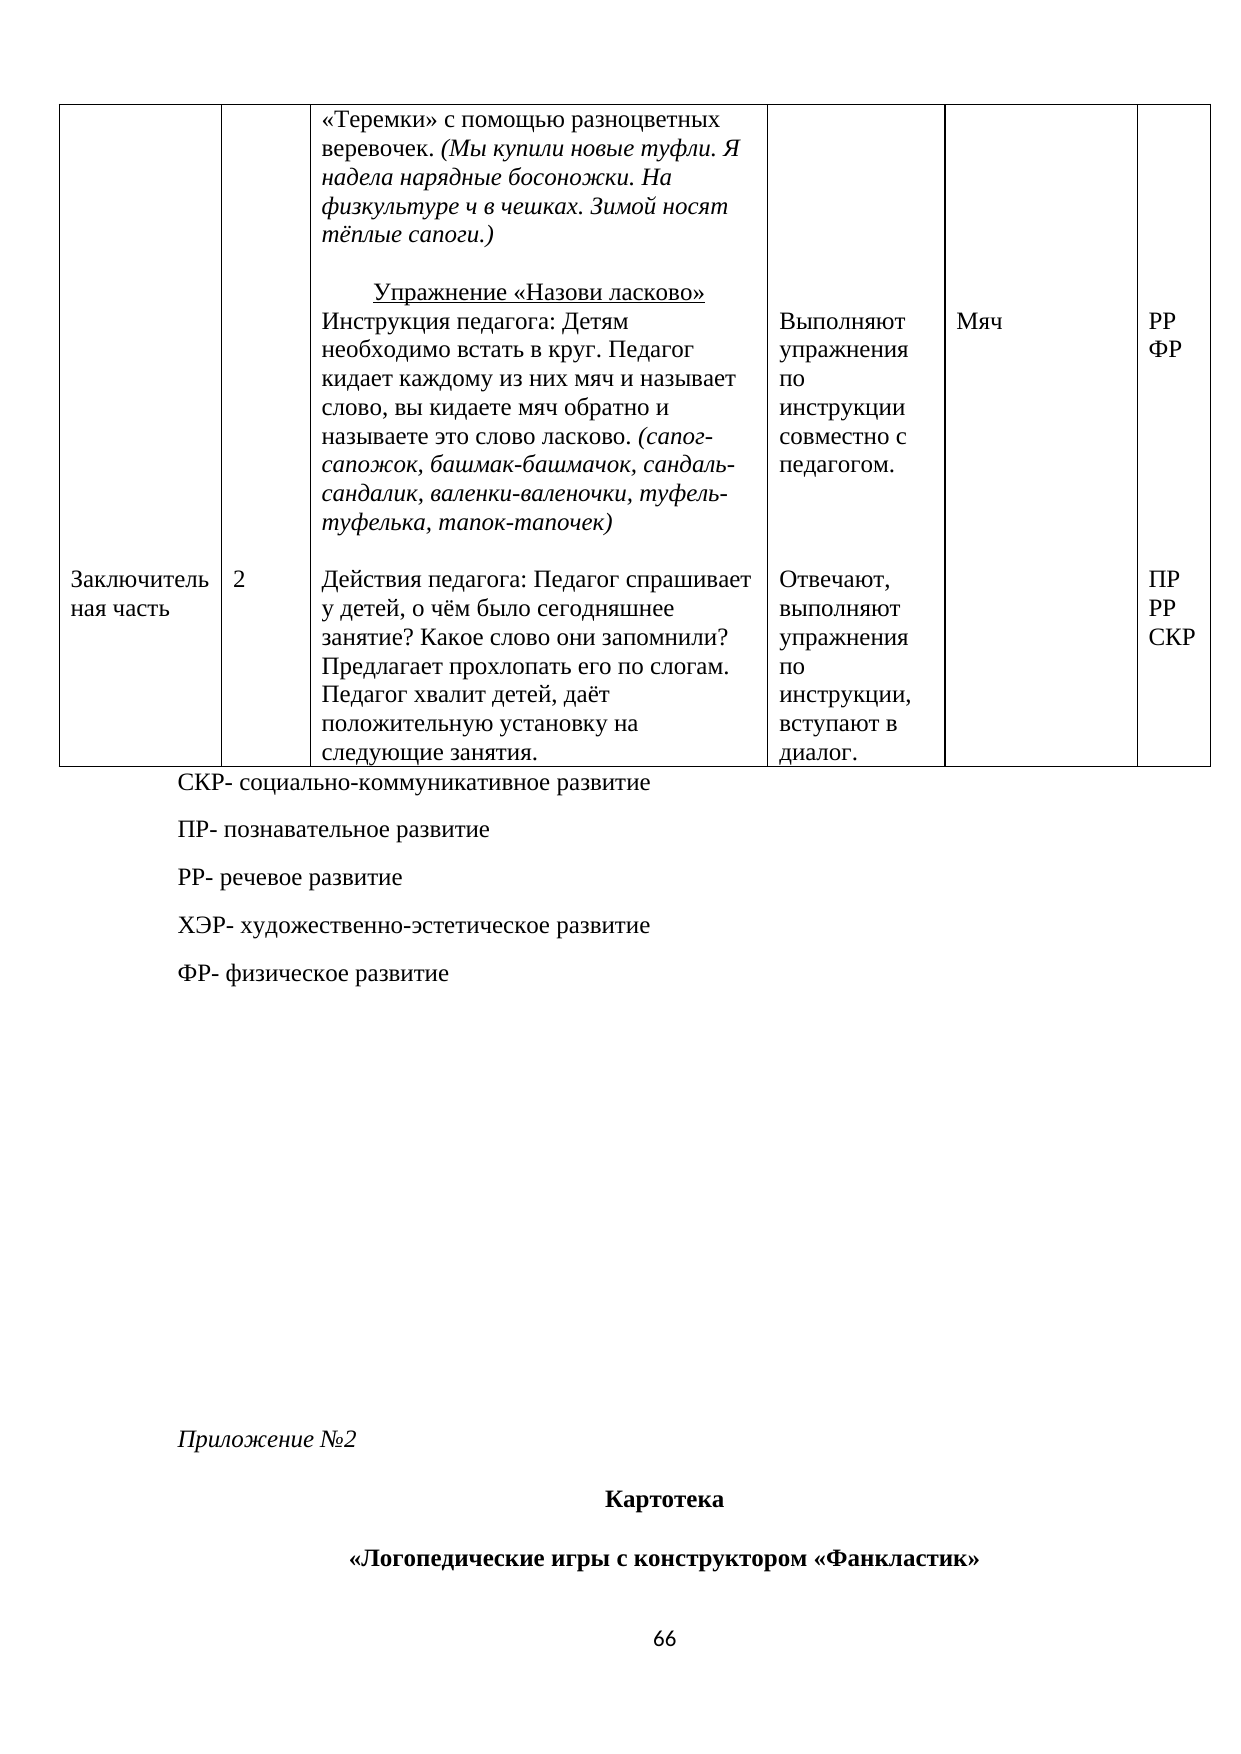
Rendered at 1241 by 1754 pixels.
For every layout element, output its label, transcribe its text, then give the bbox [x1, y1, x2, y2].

text ХЭР- художественно-эстетическое развитие [177, 910, 1152, 939]
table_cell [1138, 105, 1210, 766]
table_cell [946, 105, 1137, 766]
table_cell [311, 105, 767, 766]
text ФР- физическое развитие [177, 958, 1152, 986]
text Приложение №2 [177, 1424, 1152, 1453]
text ПР- познавательное развитие [177, 814, 1152, 843]
text РР- речевое развитие [177, 862, 1152, 891]
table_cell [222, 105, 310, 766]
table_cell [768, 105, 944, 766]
text СКР- социально-коммуникативное развитие [177, 767, 1152, 796]
text Картотека [177, 1484, 1152, 1512]
text «Логопедические игры с конструктором «Фанкластик» [177, 1543, 1152, 1572]
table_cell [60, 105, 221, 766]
